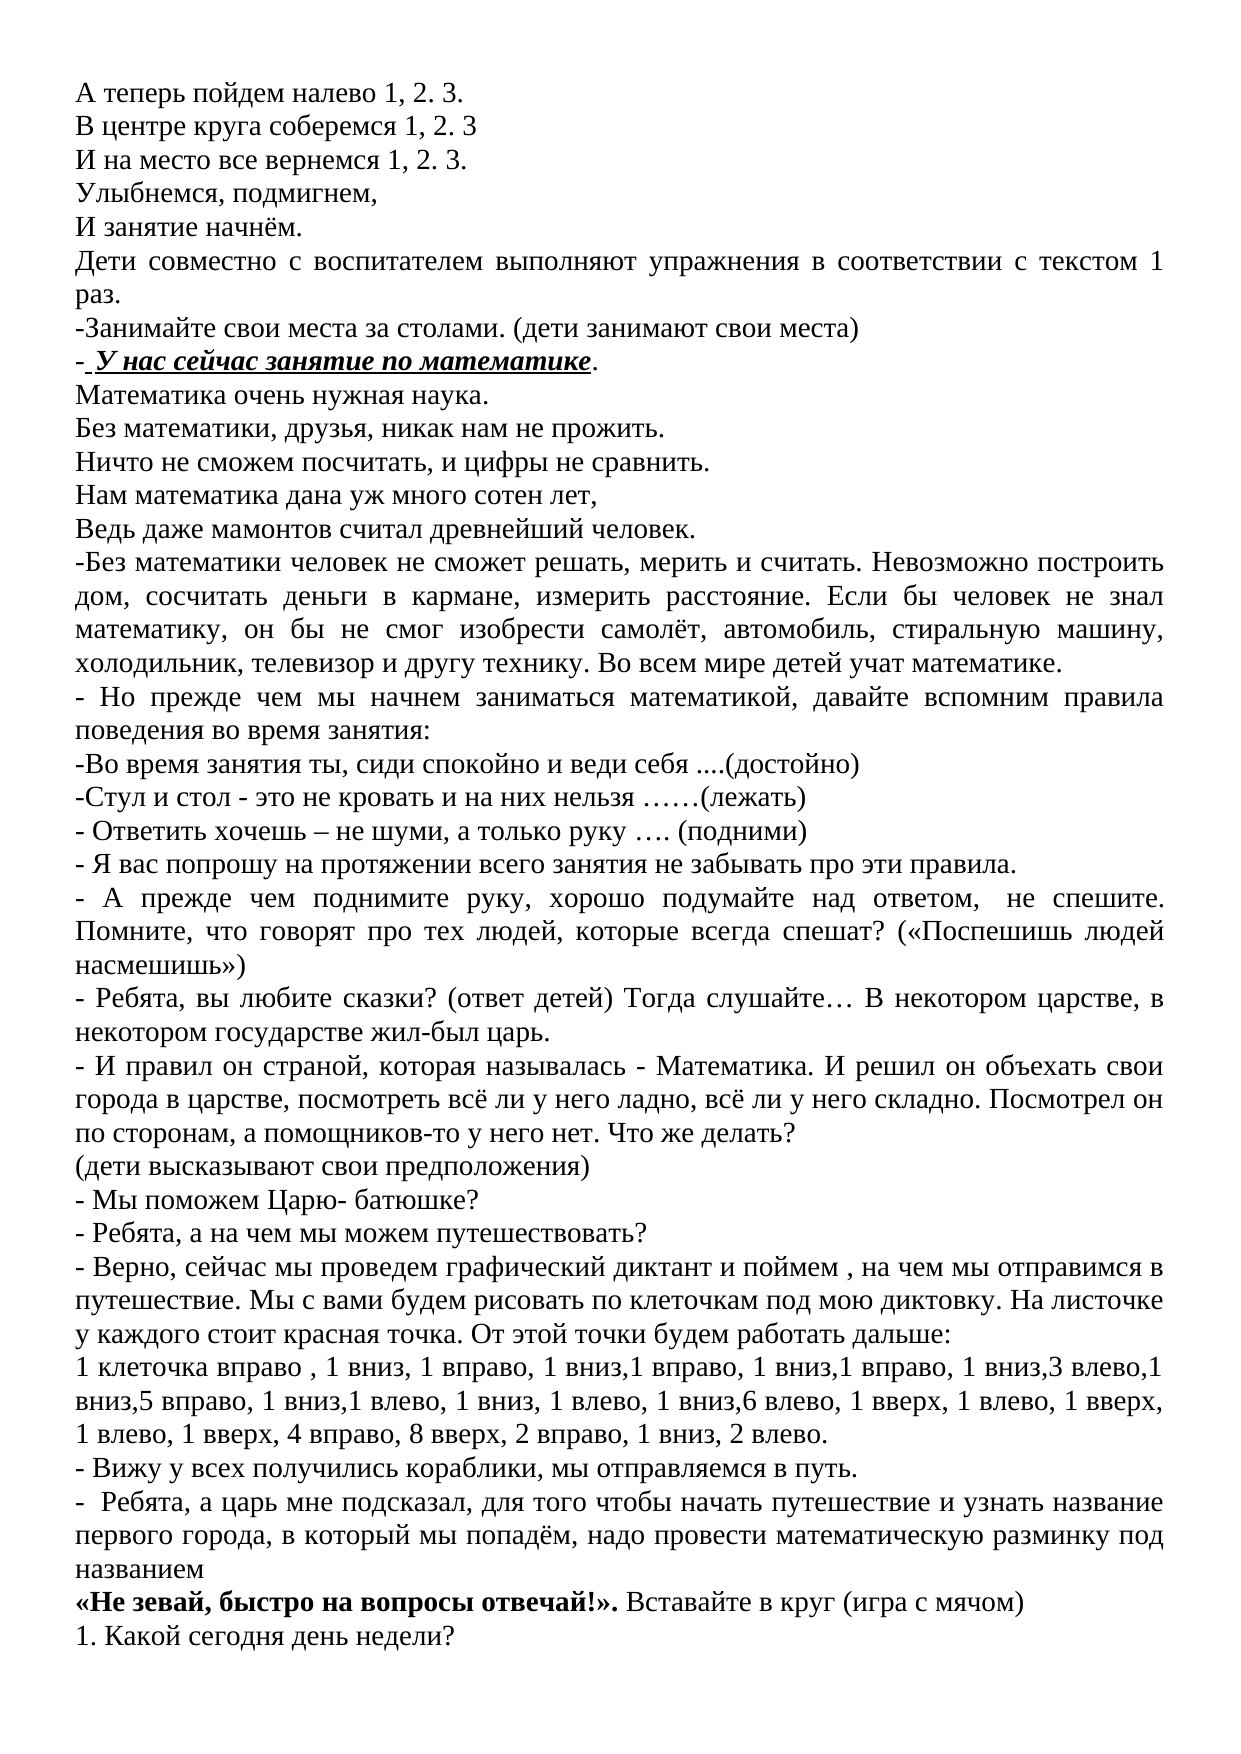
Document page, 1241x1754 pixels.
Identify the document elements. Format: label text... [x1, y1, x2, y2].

text - Ребята, вы любите сказки? (ответ детей) Тогда слушайте… В некотором царстве, в некотором государстве жил-был царь. [75, 981, 1165, 1048]
text -Без математики человек не сможет решать, мерить и считать. Невозможно построить дом, сосчитать деньги в кармане, измерить расстояние. Если бы человек не знал математику, он бы не смог изобрести самолёт, автомобиль, стиральную машину, холодильник, телевизор и другу технику. Во всем мире детей учат математике. [75, 544, 1165, 679]
text 1. Какой сегодня день недели? [75, 1618, 1165, 1651]
text Нам математика дана уж много сотен лет, [75, 477, 1165, 511]
text - У нас сейчас занятие по математике. [75, 343, 1165, 377]
text -Стул и стол - это не кровать и на них нельзя ……(лежать) [75, 779, 1165, 813]
text -Занимайте свои места за столами. (дети занимают свои места) [75, 310, 1165, 343]
text В центре круга соберемся 1, 2. 3 [75, 108, 1165, 142]
text - Я вас попрошу на протяжении всего занятия не забывать про эти правила. [75, 846, 1165, 880]
text - А прежде чем поднимите руку, хорошо подумайте над ответом, не спешите. Помните, что говорят про тех людей, которые всегда спешат? («Поспешишь людей насмешишь») [75, 880, 1165, 981]
text Без математики, друзья, никак нам не прожить. [75, 410, 1165, 444]
text Дети совместно с воспитателем выполняют упражнения в соответствии с текстом 1 раз. [75, 243, 1165, 310]
text - Верно, сейчас мы проведем графический диктант и поймем , на чем мы отправимся в путешествие. Мы с вами будем рисовать по клеточкам под мою диктовку. На листочке у каждого стоит красная точка. От этой точки будем работать дальше: [75, 1249, 1165, 1349]
text Улыбнемся, подмигнем, [75, 176, 1165, 209]
text 1 клеточка вправо , 1 вниз, 1 вправо, 1 вниз,1 вправо, 1 вниз,1 вправо, 1 вниз,3 влево,1 вниз,5 вправо, 1 вниз,1 влево, 1 вниз, 1 влево, 1 вниз,6 влево, 1 вверх, 1 влево, 1 вверх, 1 влево, 1 вверх, 4 вправо, 8 вверх, 2 вправо, 1 вниз, 2 влево. [75, 1349, 1165, 1450]
text - И правил он страной, которая называлась - Математика. И решил он объехать свои города в царстве, посмотреть всё ли у него ладно, всё ли у него складно. Посмотрел он по сторонам, а помощников-то у него нет. Что же делать? [75, 1048, 1165, 1148]
text (дети высказывают свои предположения) [75, 1148, 1165, 1182]
text - Ребята, а царь мне подсказал, для того чтобы начать путешествие и узнать название первого города, в который мы попадём, надо провести математическую разминку под названием [75, 1484, 1165, 1584]
text - Но прежде чем мы начнем заниматься математикой, давайте вспомним правила поведения во время занятия: [75, 679, 1165, 746]
text И на место все вернемся 1, 2. 3. [75, 142, 1165, 176]
text - Ребята, а на чем мы можем путешествовать? [75, 1215, 1165, 1249]
text Математика очень нужная наука. [75, 377, 1165, 410]
text Ничто не сможем посчитать, и цифры не сравнить. [75, 444, 1165, 477]
text А теперь пойдем налево 1, 2. 3. [75, 75, 1165, 108]
text Ведь даже мамонтов считал древнейший человек. [75, 511, 1165, 544]
text - Ответить хочешь – не шуми, а только руку …. (подними) [75, 813, 1165, 846]
text - Мы поможем Царю- батюшке? [75, 1182, 1165, 1215]
text - Вижу у всех получились кораблики, мы отправляемся в путь. [75, 1450, 1165, 1484]
text -Во время занятия ты, сиди спокойно и веди себя ....(достойно) [75, 746, 1165, 779]
text «Не зевай, быстро на вопросы отвечай!». Вставайте в круг (игра с мячом) [75, 1584, 1165, 1618]
text И занятие начнём. [75, 209, 1165, 243]
